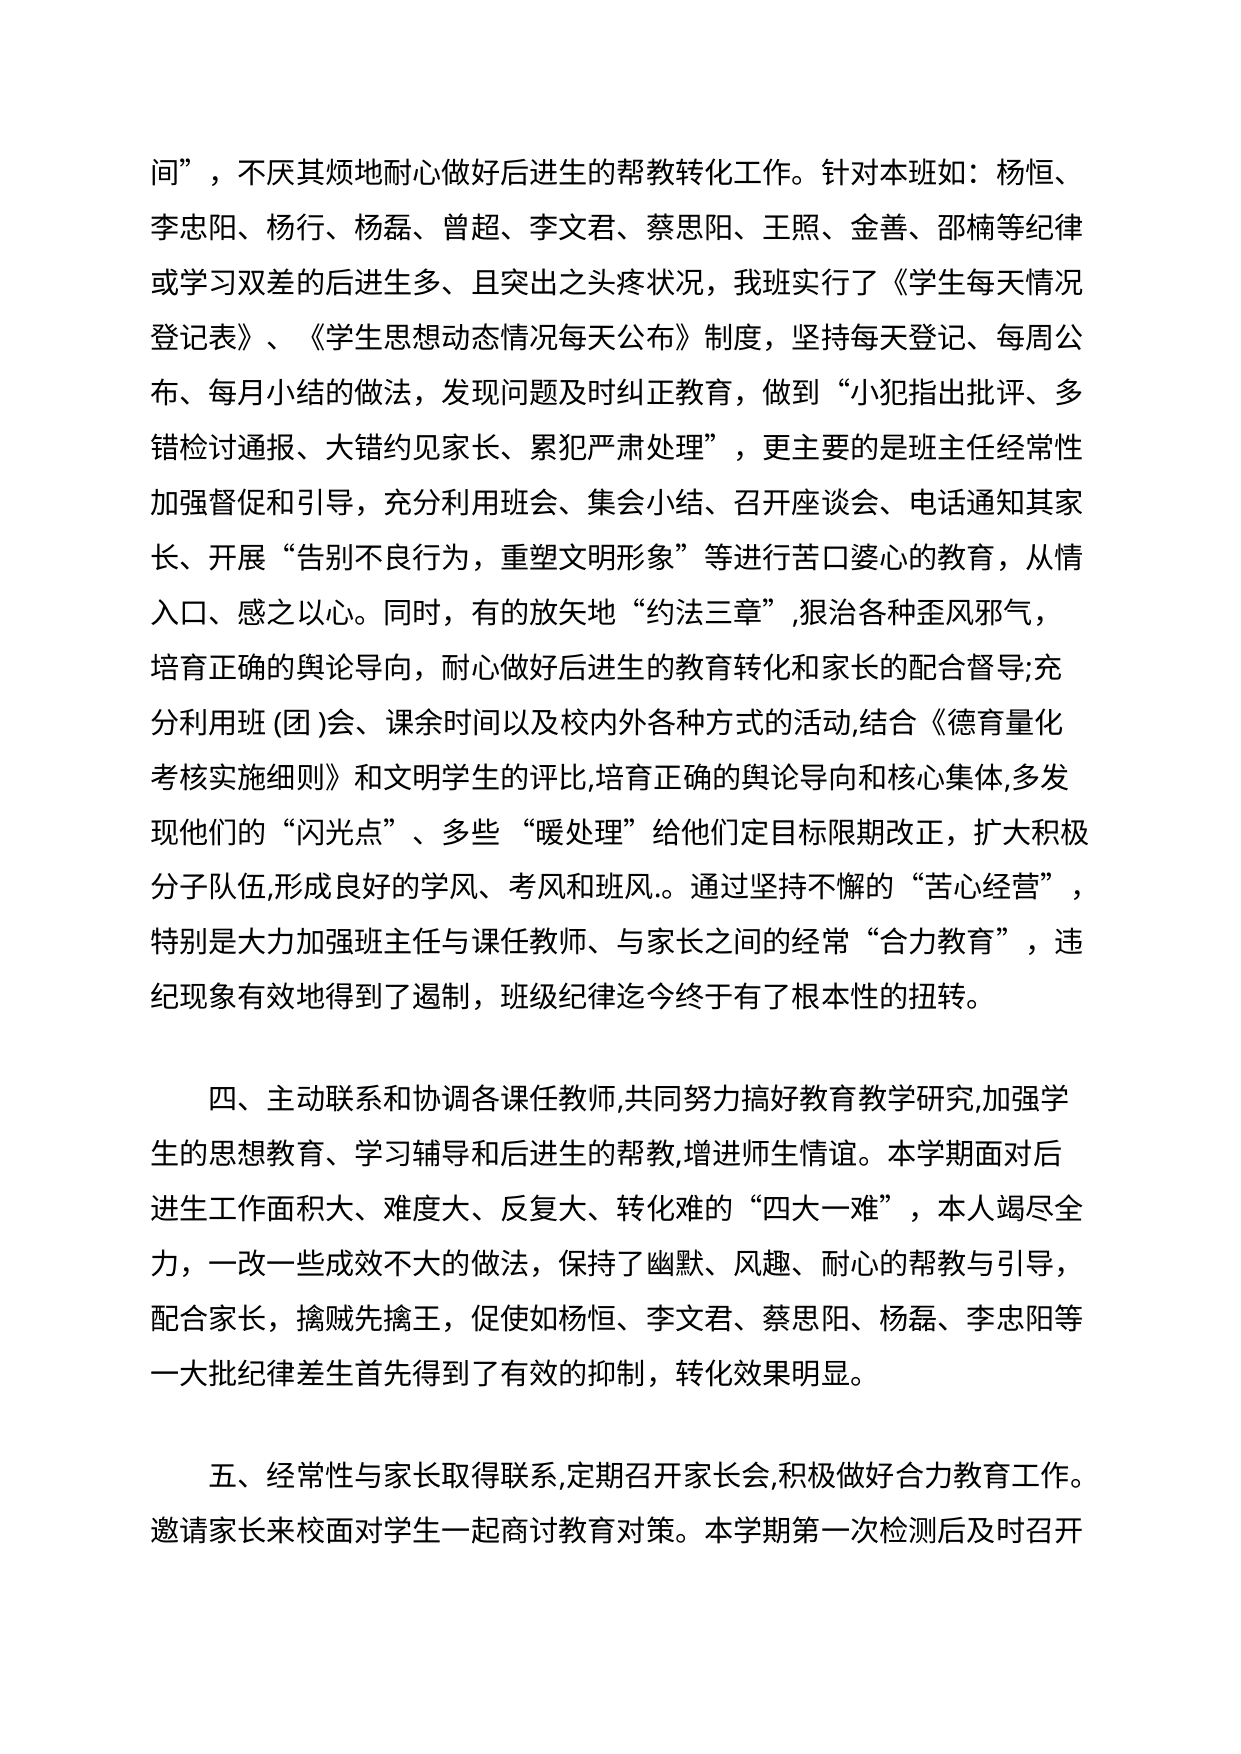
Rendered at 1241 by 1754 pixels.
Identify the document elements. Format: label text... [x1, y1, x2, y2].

text 四、主动联系和协调各课任教师,共同努力搞好教育教学研究,加强学生的思想教育、学习辅导和后进生的帮教,增进师生情谊。本学期面对后进生工作面积大、难度大、反复大、转化难的“四大一难”，本人竭尽全力，一改一些成效不大的做法，保持了幽默、风趣、耐心的帮教与引导，配合家长，擒贼先擒王，促使如杨恒、李文君、蔡思阳、杨磊、李忠阳等一大批纪律差生首先得到了有效的抑制，转化效果明显。 [150, 1076, 1090, 1393]
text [150, 1452, 1090, 1549]
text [150, 150, 1090, 1016]
